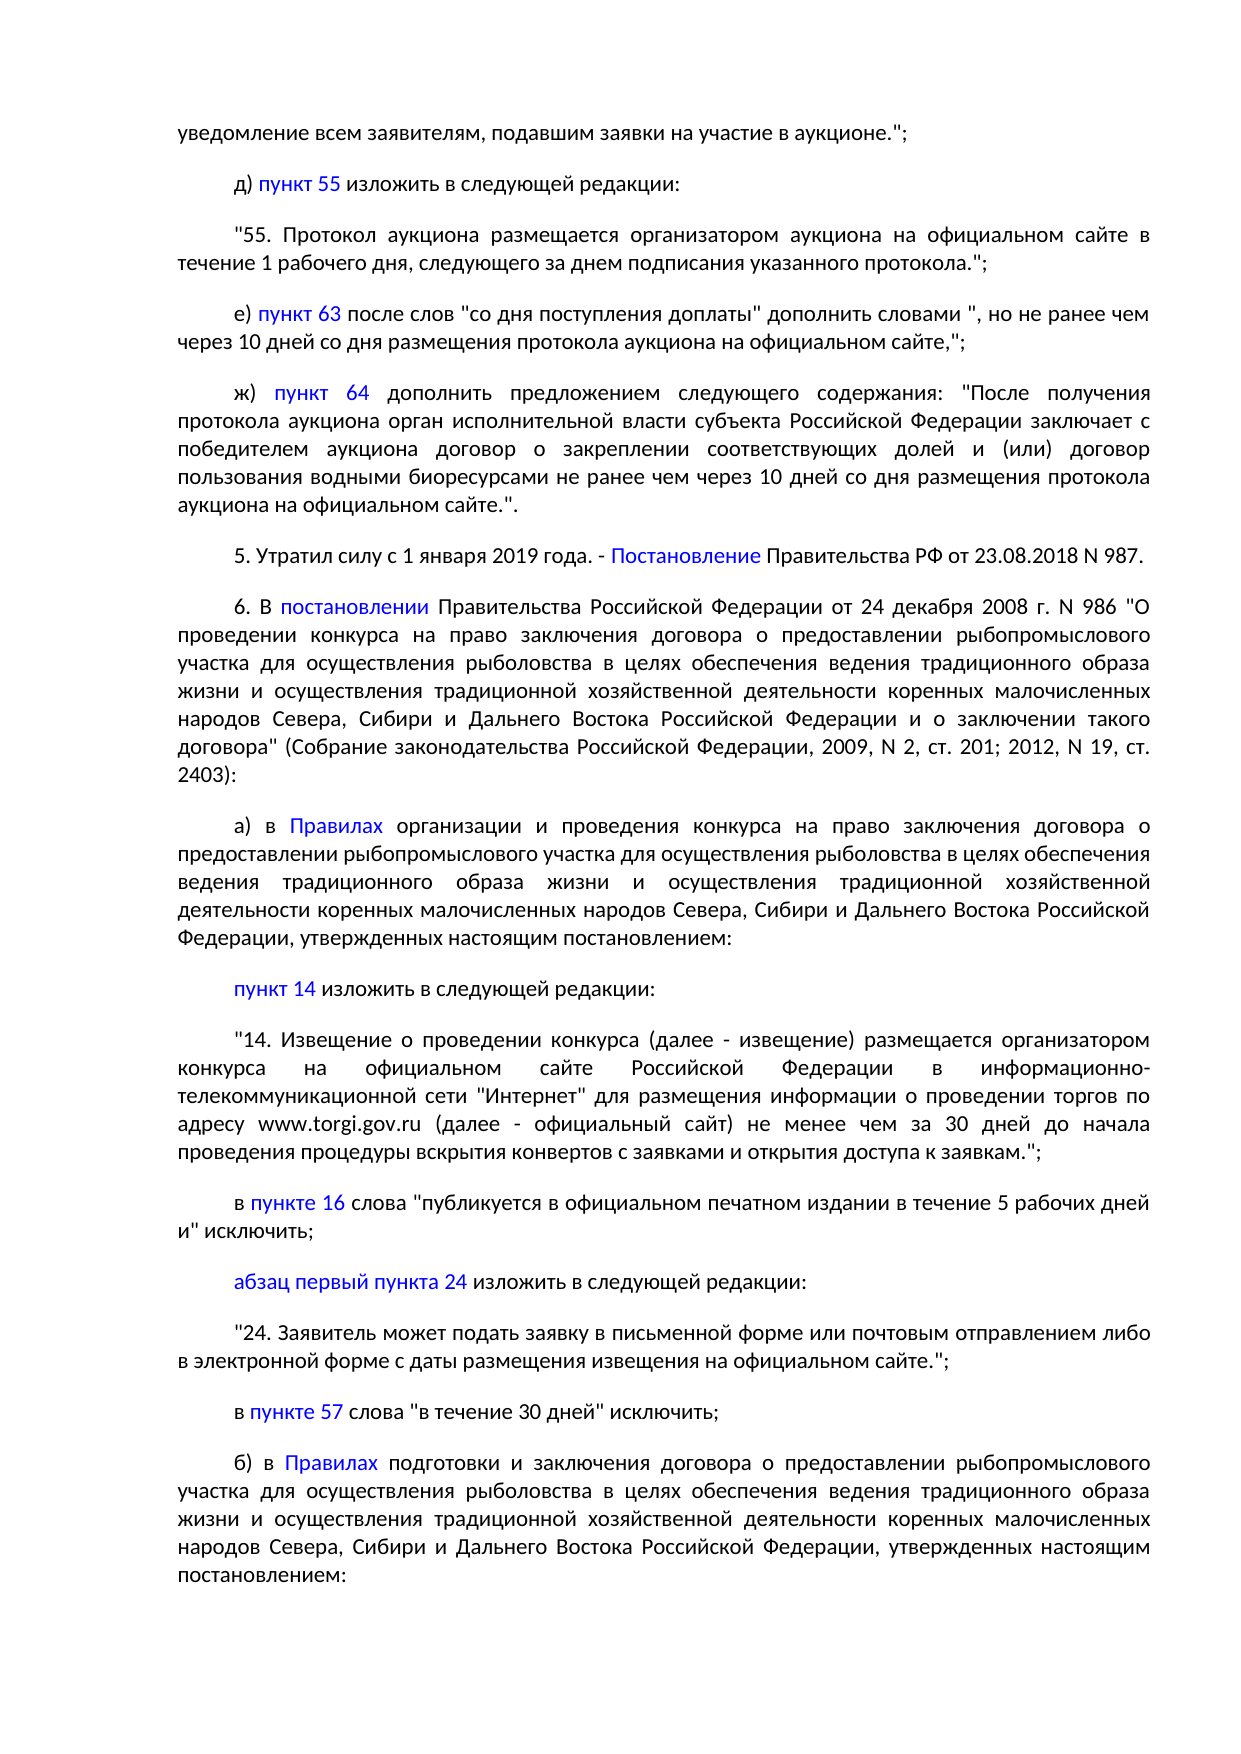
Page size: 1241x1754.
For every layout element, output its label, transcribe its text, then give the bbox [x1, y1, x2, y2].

text абзац первый пункта 24 изложить в следующей редакции: [177, 1267, 1152, 1295]
text ж) пункт 64 дополнить предложением следующего содержания: "После получения протокола аукциона орган исполнительной власти субъекта Российской Федерации заключает с победителем аукциона договор о закреплении соответствующих долей и (или) договор пользования водными биоресурсами не ранее чем через 10 дней со дня размещения протокола аукциона на официальном сайте.". [177, 378, 1152, 518]
text д) пункт 55 изложить в следующей редакции: [177, 169, 1152, 197]
text "24. Заявитель может подать заявку в письменной форме или почтовым отправлением либо в электронной форме с даты размещения извещения на официальном сайте."; [177, 1318, 1152, 1374]
text б) в Правилах подготовки и заключения договора о предоставлении рыбопромыслового участка для осуществления рыболовства в целях обеспечения ведения традиционного образа жизни и осуществления традиционной хозяйственной деятельности коренных малочисленных народов Севера, Сибири и Дальнего Востока Российской Федерации, утвержденных настоящим постановлением: [177, 1448, 1152, 1588]
text пункт 14 изложить в следующей редакции: [177, 974, 1152, 1002]
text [177, 118, 1152, 146]
text "55. Протокол аукциона размещается организатором аукциона на официальном сайте в течение 1 рабочего дня, следующего за днем подписания указанного протокола."; [177, 220, 1152, 276]
text 6. В постановлении Правительства Российской Федерации от 24 декабря 2008 г. N 986 "О проведении конкурса на право заключения договора о предоставлении рыбопромыслового участка для осуществления рыболовства в целях обеспечения ведения традиционного образа жизни и осуществления традиционной хозяйственной деятельности коренных малочисленных народов Севера, Сибири и Дальнего Востока Российской Федерации и о заключении такого договора" (Собрание законодательства Российской Федерации, 2009, N 2, ст. 201; 2012, N 19, ст. 2403): [177, 592, 1152, 788]
text а) в Правилах организации и проведения конкурса на право заключения договора о предоставлении рыбопромыслового участка для осуществления рыболовства в целях обеспечения ведения традиционного образа жизни и осуществления традиционной хозяйственной деятельности коренных малочисленных народов Севера, Сибири и Дальнего Востока Российской Федерации, утвержденных настоящим постановлением: [177, 811, 1152, 951]
text "14. Извещение о проведении конкурса (далее - извещение) размещается организатором конкурса на официальном сайте Российской Федерации в информационно-телекоммуникационной сети "Интернет" для размещения информации о проведении торгов по адресу www.torgi.gov.ru (далее - официальный сайт) не менее чем за 30 дней до начала проведения процедуры вскрытия конвертов с заявками и открытия доступа к заявкам."; [177, 1025, 1152, 1165]
text в пункте 57 слова "в течение 30 дней" исключить; [177, 1397, 1152, 1425]
text в пункте 16 слова "публикуется в официальном печатном издании в течение 5 рабочих дней и" исключить; [177, 1188, 1152, 1244]
text е) пункт 63 после слов "со дня поступления доплаты" дополнить словами ", но не ранее чем через 10 дней со дня размещения протокола аукциона на официальном сайте,"; [177, 299, 1152, 355]
text 5. Утратил силу с 1 января 2019 года. - Постановление Правительства РФ от 23.08.2018 N 987. [177, 541, 1152, 569]
